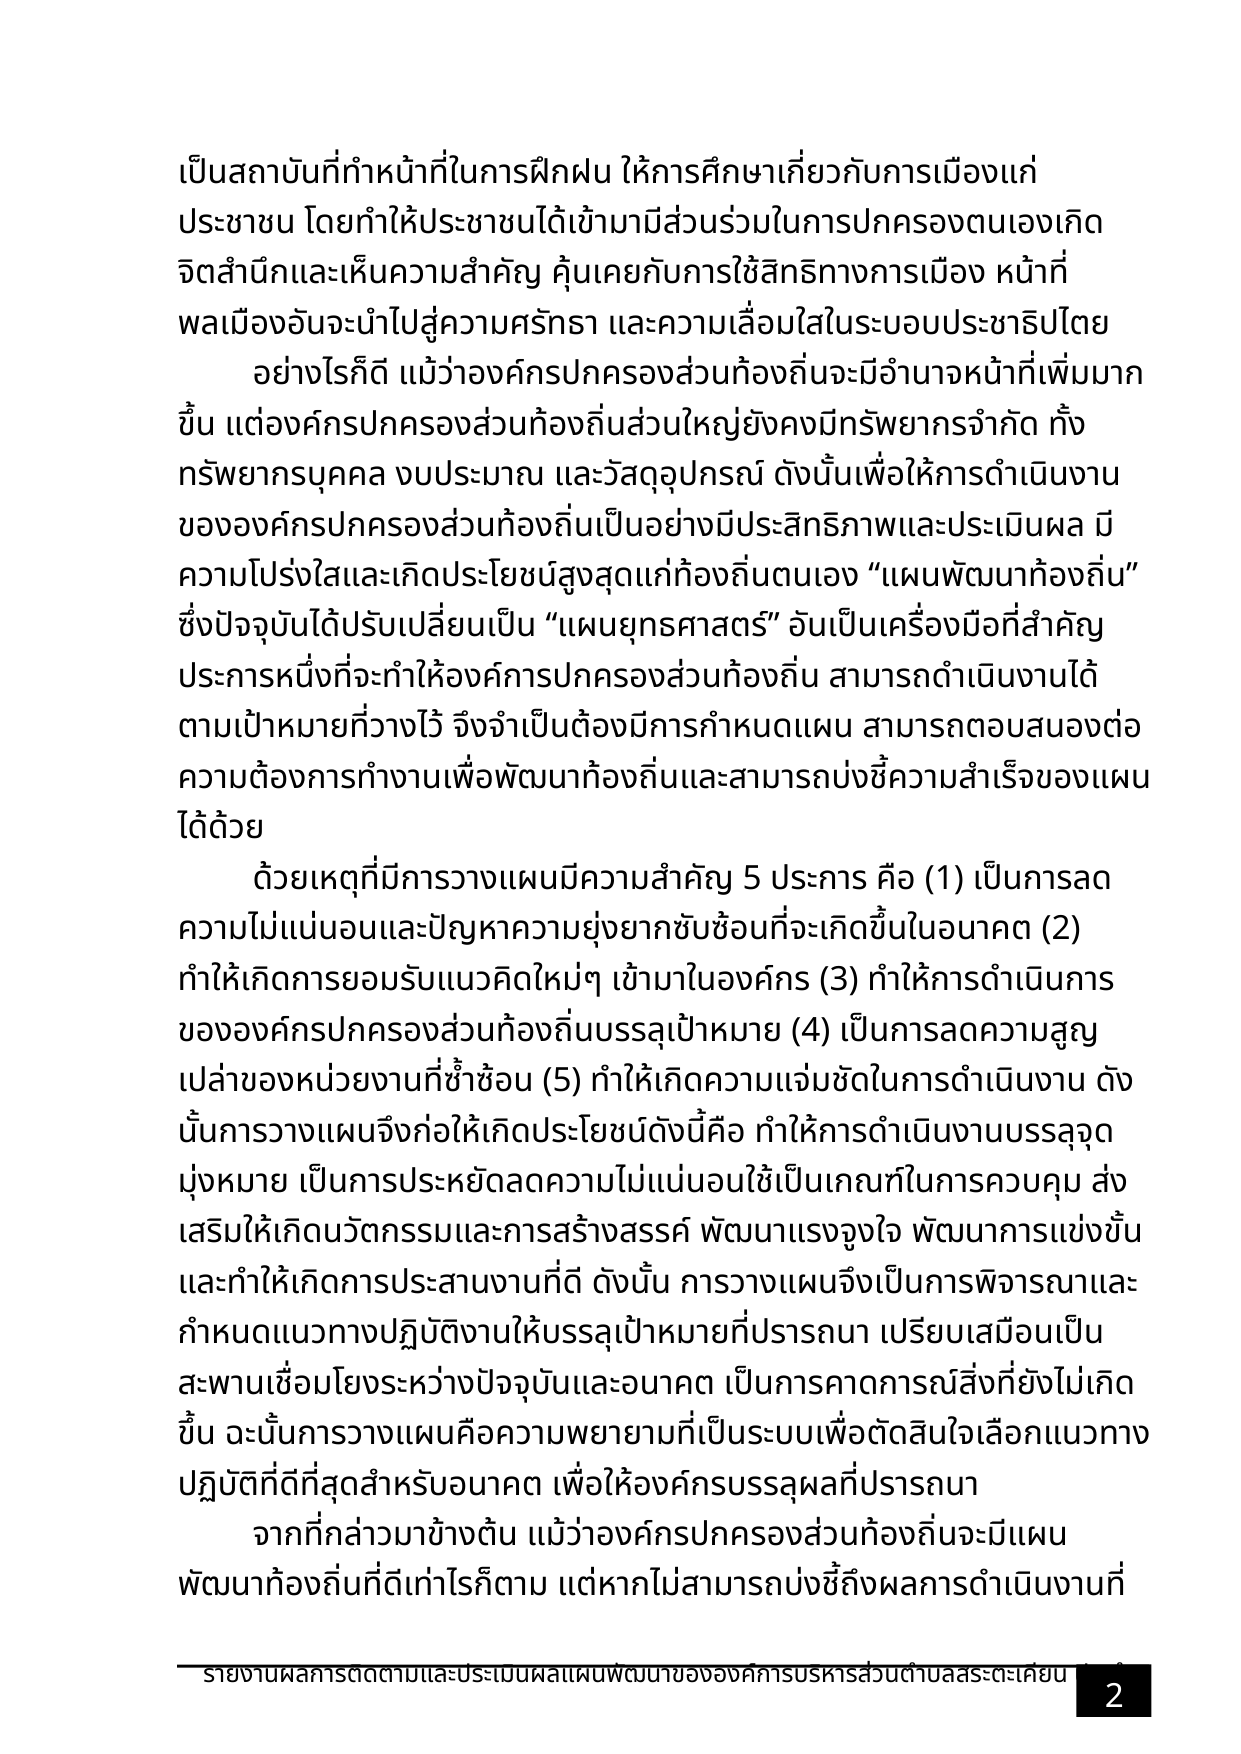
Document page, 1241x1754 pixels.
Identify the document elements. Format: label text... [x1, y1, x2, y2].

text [177, 148, 1152, 349]
text ด้วยเหตุที่มีการวางแผนมีความสำคัญ 5 ประการ คือ (1) เป็นการลดความไม่แน่นอนและปัญหาความยุ่งยากซับซ้อนที่จะเกิดขึ้นในอนาคต (2) ทำให้เกิดการยอมรับแนวคิดใหม่ๆ เข้ามาในองค์กร (3) ทำให้การดำเนินการขององค์กรปกครองส่วนท้องถิ่นบรรลุเป้าหมาย (4) เป็นการลดความสูญเปล่าของหน่วยงานที่ซ้ำซ้อน (5) ทำให้เกิดความแจ่มชัดในการดำเนินงาน ดังนั้นการวางแผนจึงก่อให้เกิดประโยชน์ดังนี้คือ ทำให้การดำเนินงานบรรลุจุดมุ่งหมาย เป็นการประหยัดลดความไม่แน่นอนใช้เป็นเกณฑ์ในการควบคุม ส่งเสริมให้เกิดนวัตกรรมและการสร้างสรรค์ พัฒนาแรงจูงใจ พัฒนาการแข่งขั้น และทำให้เกิดการประสานงานที่ดี ดังนั้น การวางแผนจึงเป็นการพิจารณาและกำหนดแนวทางปฏิบัติงานให้บรรลุเป้าหมายที่ปรารถนา เปรียบเสมือนเป็นสะพานเชื่อมโยงระหว่างปัจจุบันและอนาคต เป็นการคาดการณ์สิ่งที่ยังไม่เกิดขึ้น ฉะนั้นการวางแผนคือความพยายามที่เป็นระบบเพื่อตัดสินใจเลือกแนวทางปฏิบัติที่ดีที่สุดสำหรับอนาคต เพื่อให้องค์กรบรรลุผลที่ปรารถนา [177, 853, 1152, 1510]
text อย่างไรก็ดี แม้ว่าองค์กรปกครองส่วนท้องถิ่นจะมีอำนาจหน้าที่เพิ่มมากขึ้น แต่องค์กรปกครองส่วนท้องถิ่นส่วนใหญ่ยังคงมีทรัพยากรจำกัด ทั้งทรัพยากรบุคคล งบประมาณ และวัสดุอุปกรณ์ ดังนั้นเพื่อให้การดำเนินงานขององค์กรปกครองส่วนท้องถิ่นเป็นอย่างมีประสิทธิภาพและประเมินผล มีความโปร่งใสและเกิดประโยชน์สูงสุดแก่ท้องถิ่นตนเอง “แผนพัฒนาท้องถิ่น” ซึ่งปัจจุบันได้ปรับเปลี่ยนเป็น “แผนยุทธศาสตร์” อันเป็นเครื่องมือที่สำคัญประการหนึ่งที่จะทำให้องค์การปกครองส่วนท้องถิ่น สามารถดำเนินงานได้ตามเป้าหมายที่วางไว้ จึงจำเป็นต้องมีการกำหนดแผน สามารถตอบสนองต่อความต้องการทำงานเพื่อพัฒนาท้องถิ่นและสามารถบ่งชี้ความสำเร็จของแผนได้ด้วย [177, 349, 1152, 853]
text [177, 1510, 1152, 1611]
